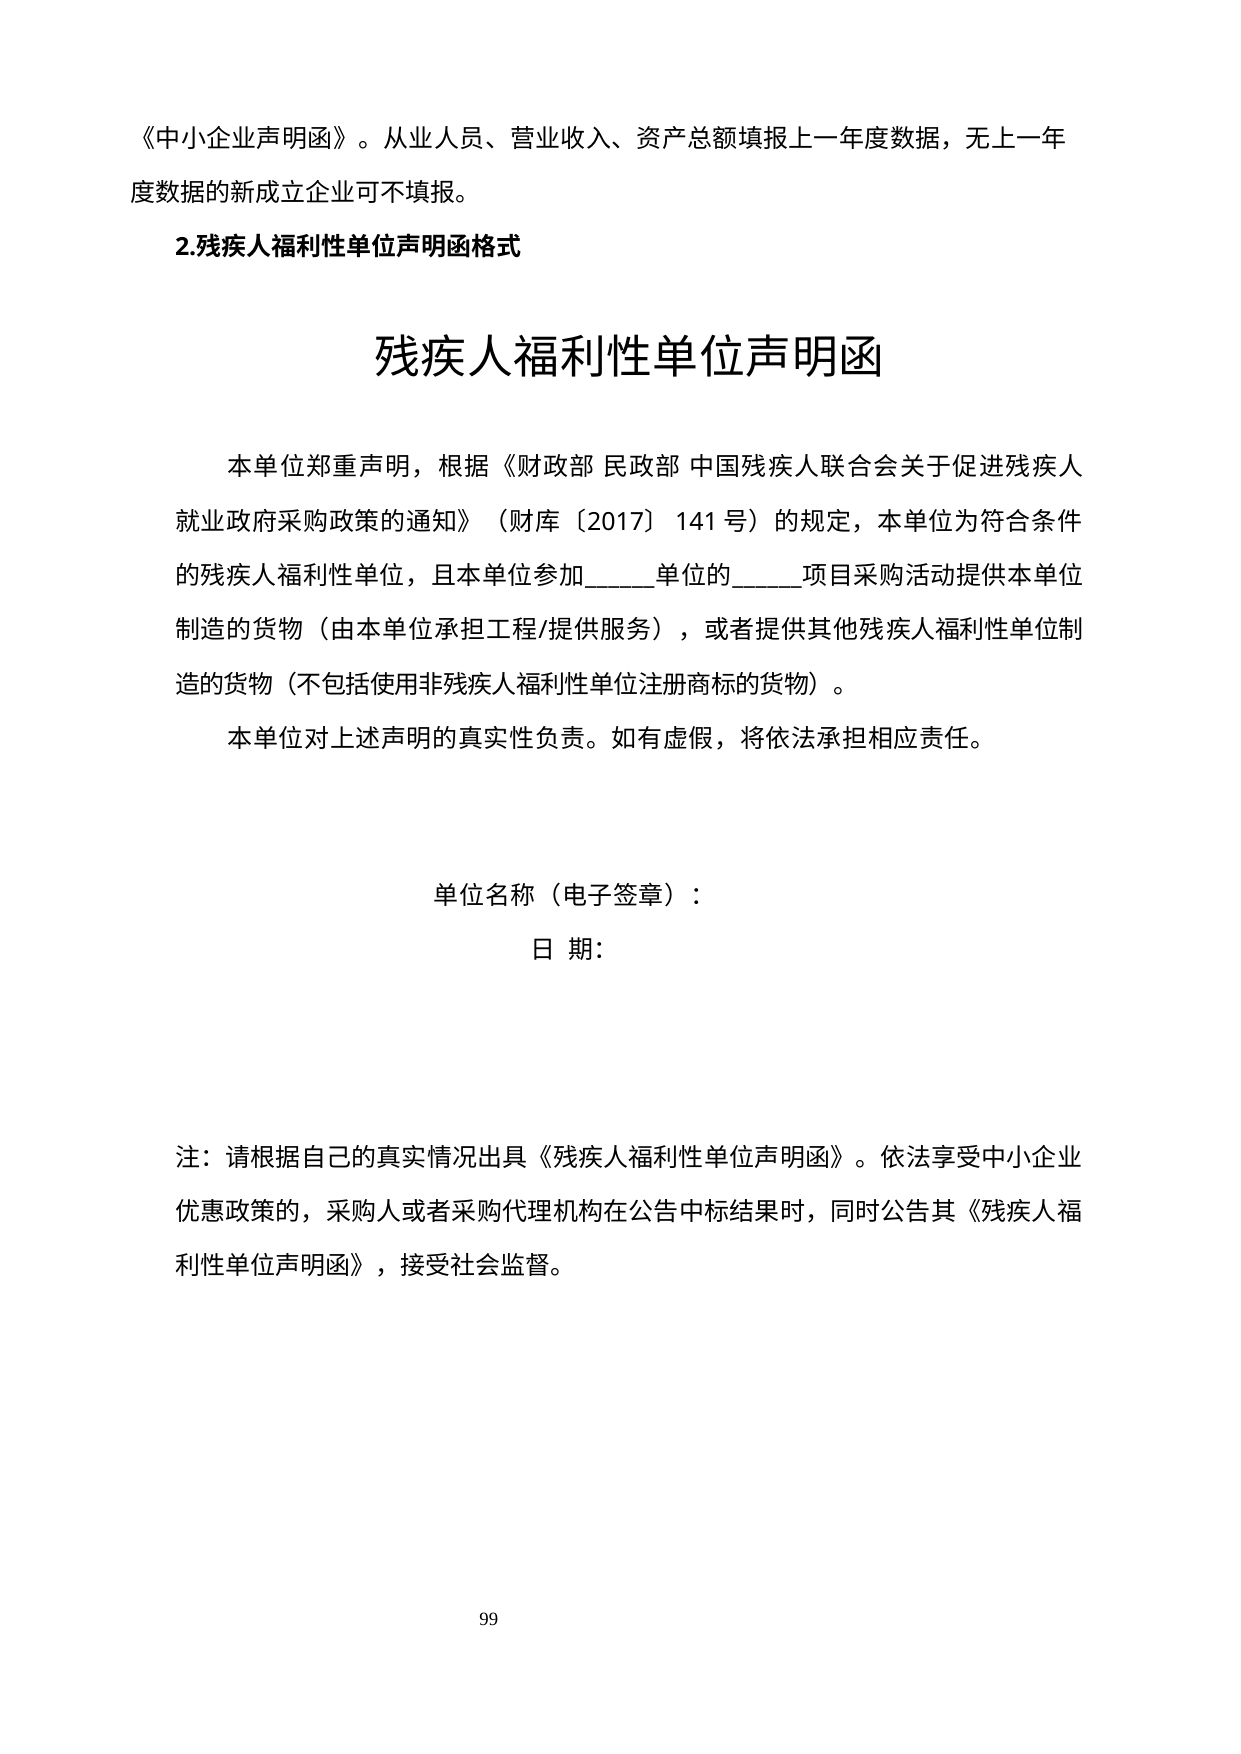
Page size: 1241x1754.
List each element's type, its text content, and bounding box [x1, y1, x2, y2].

text 残疾人福利性单位声明函 [175, 324, 1084, 386]
text 2.残疾人福利性单位声明函格式 [175, 227, 1084, 263]
text 本单位郑重声明，根据《财政部 民政部 中国残疾人联合会关于促进残疾人就业政府采购政策的通知》（财库〔2017〕 141号）的规定，本单位为符合条件的残疾人福利性单位，且本单位参加______单位的______项目采购活动提供本单位制造的货物（由本单位承担工程/提供服务），或者提供其他残疾人福利性单位制造的货物（不包括使用非残疾人福利性单位注册商标的货物）。 [175, 447, 1084, 701]
text 本单位对上述声明的真实性负责。如有虚假，将依法承担相应责任。 [175, 719, 1084, 755]
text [130, 118, 1069, 209]
text 单位名称（电子签章）： [175, 875, 921, 911]
text 日 期： [175, 929, 921, 966]
text 注：请根据自己的真实情况出具《残疾人福利性单位声明函》。依法享受中小企业优惠政策的，采购人或者采购代理机构在公告中标结果时，同时公告其《残疾人福利性单位声明函》，接受社会监督。 [175, 1137, 1084, 1282]
